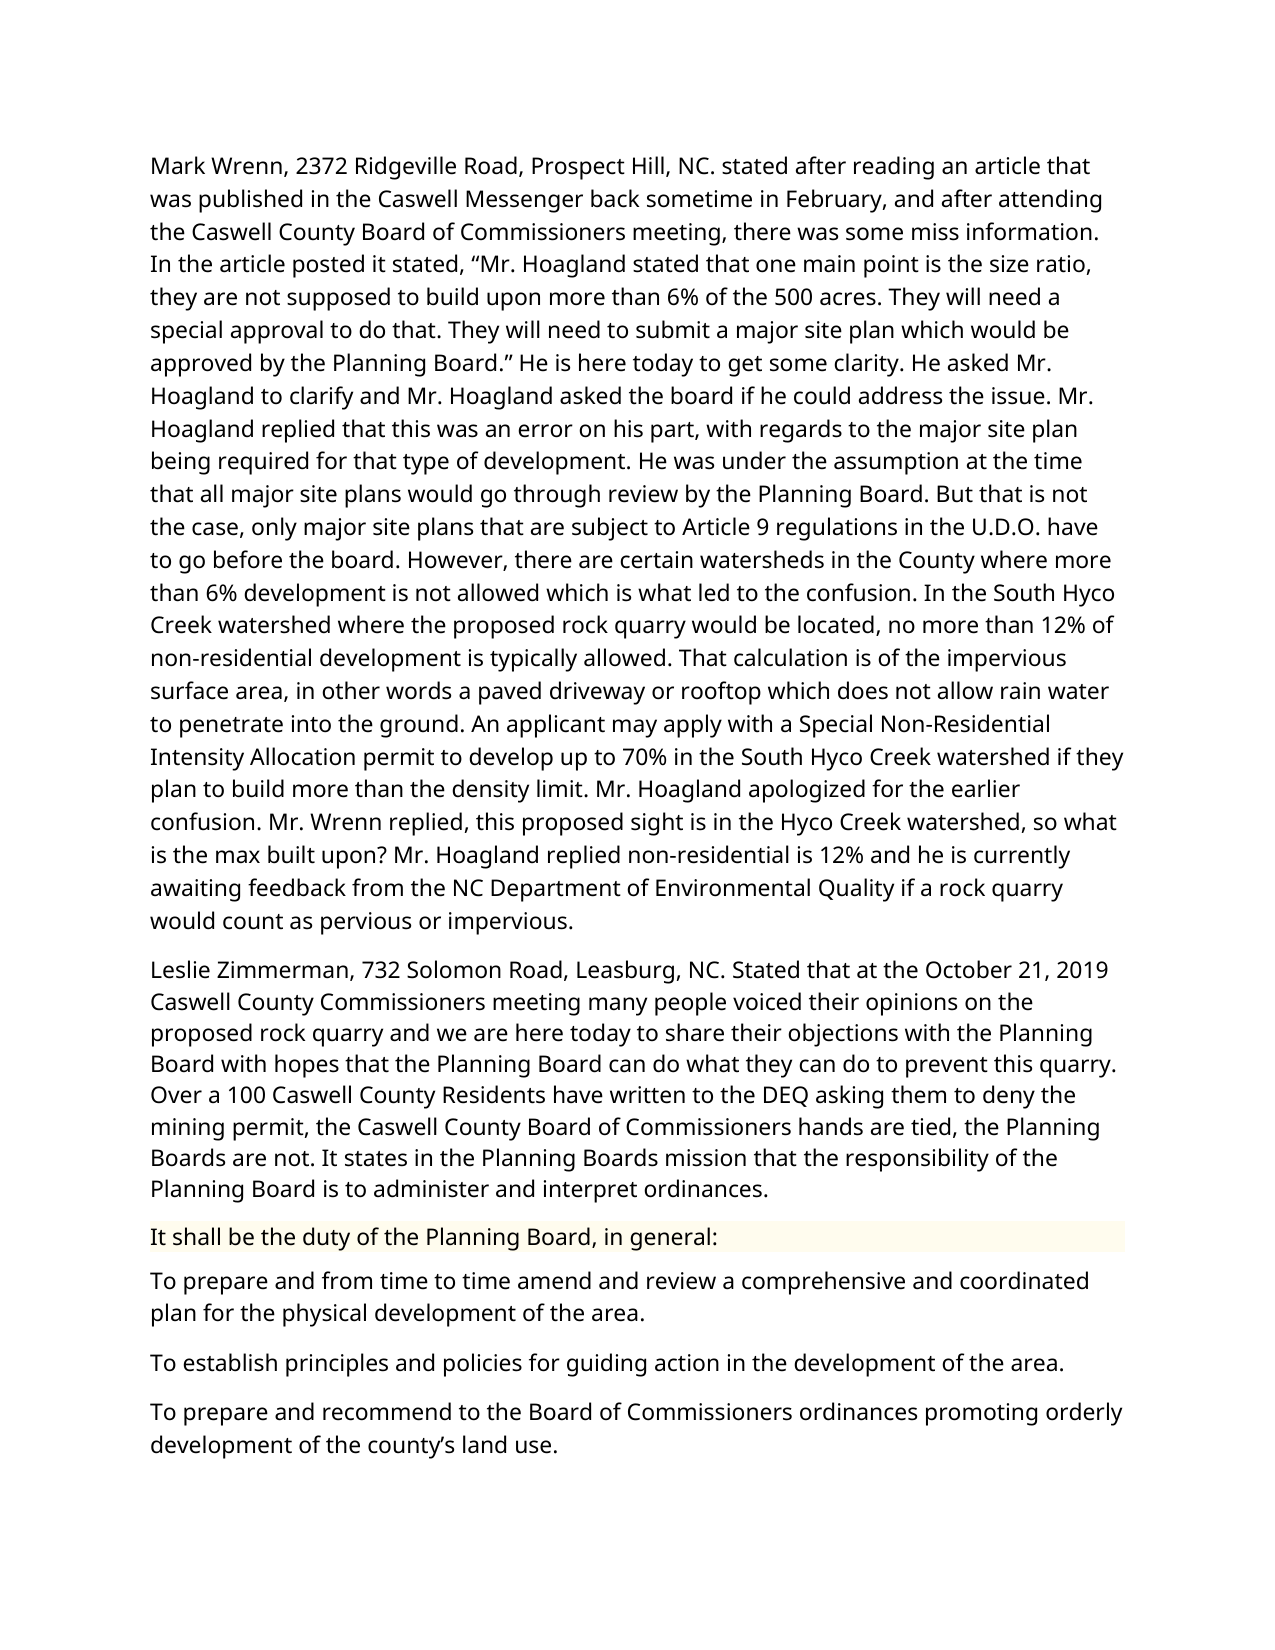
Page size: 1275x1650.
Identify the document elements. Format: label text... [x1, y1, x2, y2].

text Mark Wrenn, 2372 Ridgeville Road, Prospect Hill, NC. stated after reading an article that was published in the Caswell Messenger back sometime in February, and after attending the Caswell County Board of Commissioners meeting, there was some miss information. In the article posted it stated, “Mr. Hoagland stated that one main point is the size ratio, they are not supposed to build upon more than 6% of the 500 acres. They will need a special approval to do that. They will need to submit a major site plan which would be approved by the Planning Board.” He is here today to get some clarity. He asked Mr. Hoagland to clarify and Mr. Hoagland asked the board if he could address the issue. Mr. Hoagland replied that this was an error on his part, with regards to the major site plan being required for that type of development. He was under the assumption at the time that all major site plans would go through review by the Planning Board. But that is not the case, only major site plans that are subject to Article 9 regulations in the U.D.O. have to go before the board. However, there are certain watersheds in the County where more than 6% development is not allowed which is what led to the confusion. In the South Hyco Creek watershed where the proposed rock quarry would be located, no more than 12% of non-residential development is typically allowed. That calculation is of the impervious surface area, in other words a paved driveway or rooftop which does not allow rain water to penetrate into the ground. An applicant may apply with a Special Non-Residential Intensity Allocation permit to develop up to 70% in the South Hyco Creek watershed if they plan to build more than the density limit. Mr. Hoagland apologized for the earlier confusion. Mr. Wrenn replied, this proposed sight is in the Hyco Creek watershed, so what is the max built upon? Mr. Hoagland replied non-residential is 12% and he is currently awaiting feedback from the NC Department of Environmental Quality if a rock quarry would count as pervious or impervious. [150, 150, 1125, 936]
text To prepare and recommend to the Board of Commissioners ordinances promoting orderly development of the county’s land use. [150, 1396, 1125, 1460]
text To establish principles and policies for guiding action in the development of the area. [150, 1347, 1125, 1378]
text To prepare and from time to time amend and review a comprehensive and coordinated plan for the physical development of the area. [150, 1264, 1125, 1329]
text Leslie Zimmerman, 732 Solomon Road, Leasburg, NC. Stated that at the October 21, 2019 Caswell County Commissioners meeting many people voiced their opinions on the proposed rock quarry and we are here today to share their objections with the Planning Board with hopes that the Planning Board can do what they can do to prevent this quarry. Over a 100 Caswell County Residents have written to the DEQ asking them to deny the mining permit, the Caswell County Board of Commissioners hands are tied, the Planning Boards are not. It states in the Planning Boards mission that the responsibility of the Planning Board is to administer and interpret ordinances. [150, 954, 1125, 1204]
text It shall be the duty of the Planning Board, in general: [150, 1221, 1125, 1252]
